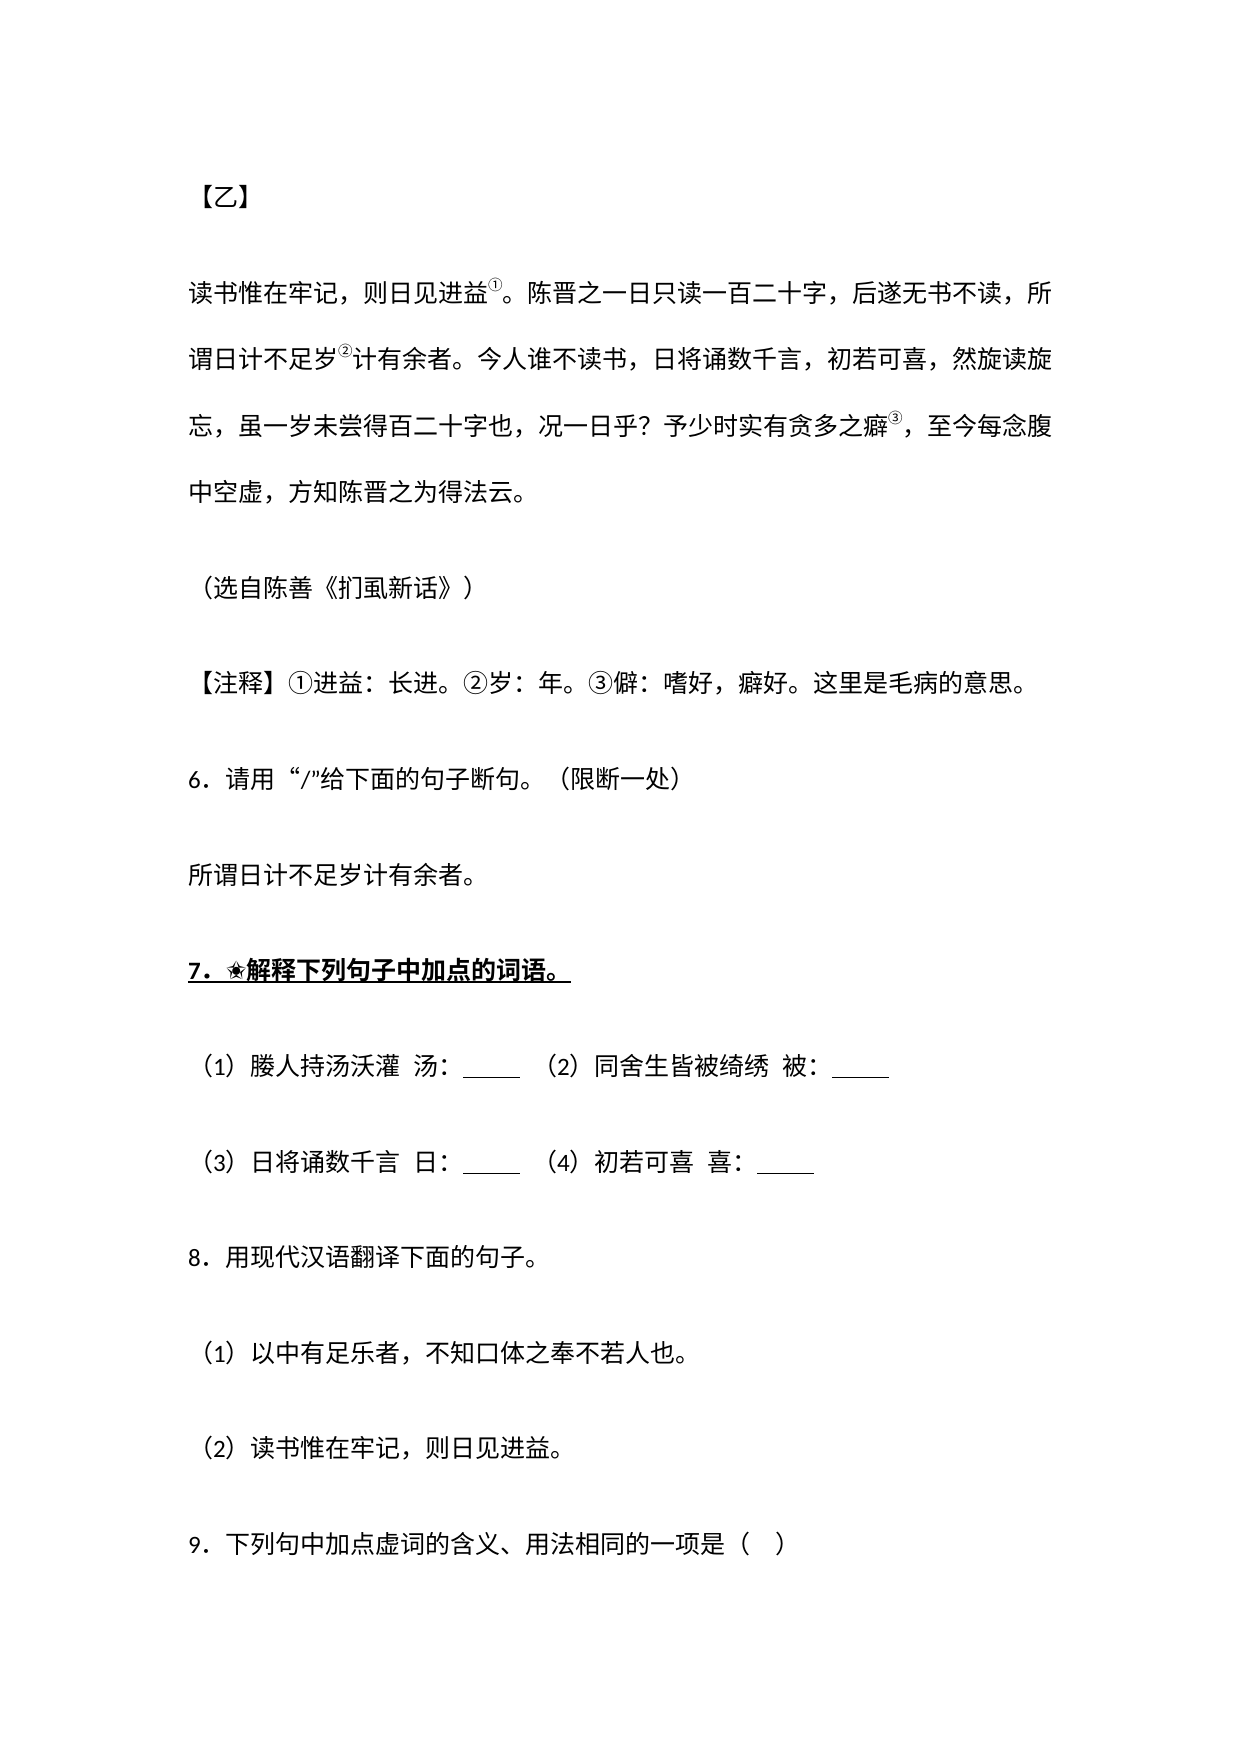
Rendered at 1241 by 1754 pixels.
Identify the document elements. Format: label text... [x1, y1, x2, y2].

text 6．请用“/”给下面的句子断句。（限断一处） [188, 744, 1052, 811]
text （选自陈善《扪虱新话》） [188, 553, 1052, 619]
text 7．✬解释下列句子中加点的词语。 [188, 936, 1052, 1002]
text 所谓日计不足岁计有余者。 [188, 840, 1052, 906]
text 【注释】①进益：长进。②岁：年。③僻：嗜好，癖好。这里是毛病的意思。 [188, 649, 1052, 715]
text 9．下列句中加点虚词的含义、用法相同的一项是（ ） [188, 1509, 1052, 1576]
text 【乙】 [188, 162, 1052, 229]
text （2）读书惟在牢记，则日见进益。 [188, 1414, 1052, 1480]
text 读书惟在牢记，则日见进益①。陈晋之一日只读一百二十字，后遂无书不读，所谓日计不足岁②计有余者。今人谁不读书，日将诵数千言，初若可喜，然旋读旋忘，虽一岁未尝得百二十字也，况一日乎？予少时实有贪多之癖③，至今每念腹中空虚，方知陈晋之为得法云。 [188, 258, 1052, 524]
text （1）以中有足乐者，不知口体之奉不若人也。 [188, 1318, 1052, 1384]
text （3）日将诵数千言 日： （4）初若可喜 喜： [188, 1127, 1052, 1193]
text 8．用现代汉语翻译下面的句子。 [188, 1222, 1052, 1289]
text （1）媵人持汤沃灌 汤： （2）同舍生皆被绮绣 被： [188, 1031, 1052, 1098]
